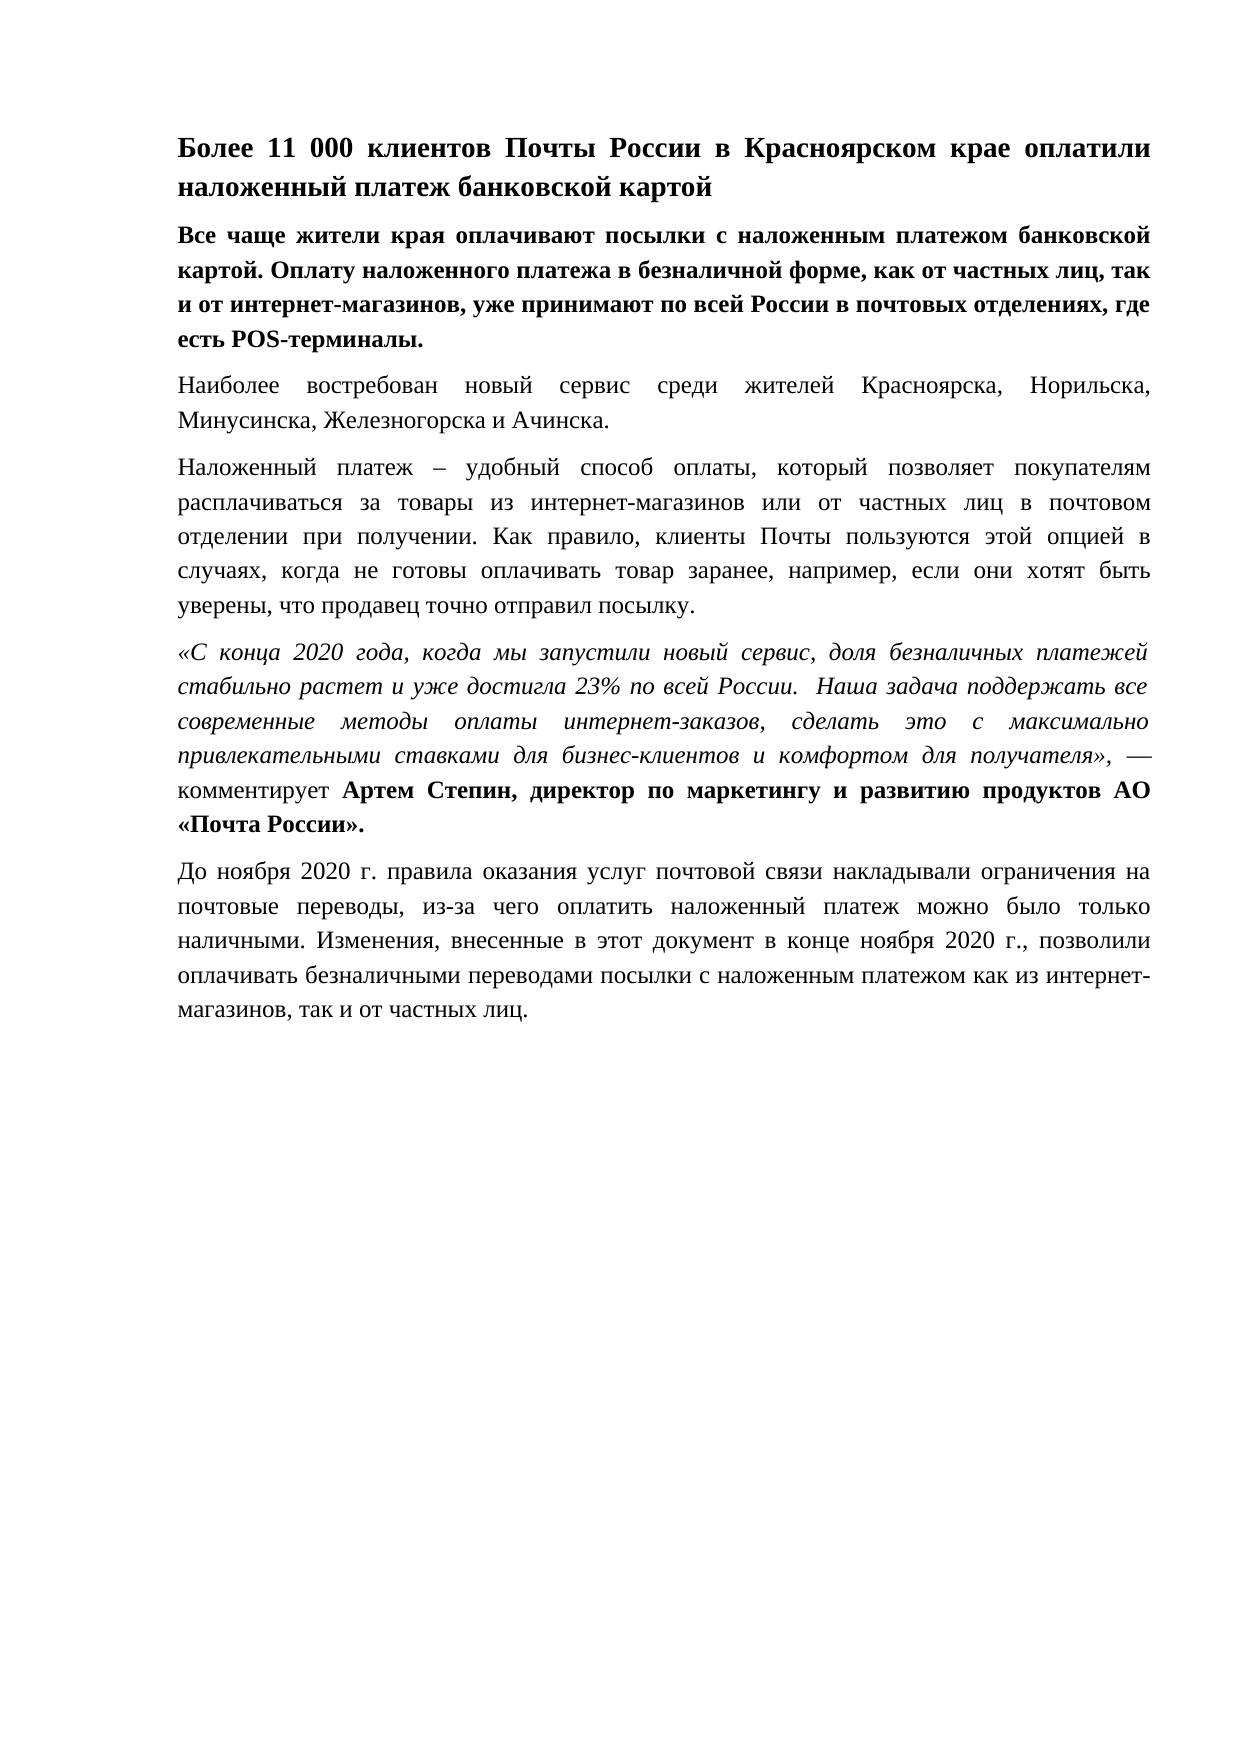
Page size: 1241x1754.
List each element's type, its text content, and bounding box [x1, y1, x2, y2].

text Наиболее востребован новый сервис среди жителей Красноярска, Норильска, Минусинска, Железногорска и Ачинска. [177, 371, 1152, 434]
text Наложенный платеж – удобный способ оплаты, который позволяет покупателям расплачиваться за товары из интернет-магазинов или от частных лиц в почтовом отделении при получении. Как правило, клиенты Почты пользуются этой опцией в случаях, когда не готовы оплачивать товар заранее, например, если они хотят быть уверены, что продавец точно отправил посылку. [177, 452, 1152, 619]
text Все чаще жители края оплачивают посылки с наложенным платежом банковской картой. Оплату наложенного платежа в безналичной форме, как от частных лиц, так и от интернет-магазинов, уже принимают по всей России в почтовых отделениях, где есть POS-терминалы. [177, 220, 1152, 352]
text «С конца 2020 года, когда мы запустили новый сервис, доля безналичных платежей стабильно растет и уже достигла 23% по всей России. Наша задача поддержать все современные методы оплаты интернет-заказов, сделать это с максимально привлекательными ставками для бизнес-клиентов и комфортом для получателя», — комментирует Артем Степин, директор по маркетингу и развитию продуктов АО «Почта России». [177, 637, 1152, 838]
text Более 11 000 клиентов Почты России в Красноярском крае оплатили наложенный платеж банковской картой [177, 131, 1152, 203]
text До ноября 2020 г. правила оказания услуг почтовой связи накладывали ограничения на почтовые переводы, из-за чего оплатить наложенный платеж можно было только наличными. Изменения, внесенные в этот документ в конце ноября 2020 г., позволили оплачивать безналичными переводами посылки с наложенным платежом как из интернет-магазинов, так и от частных лиц. [177, 856, 1152, 1023]
